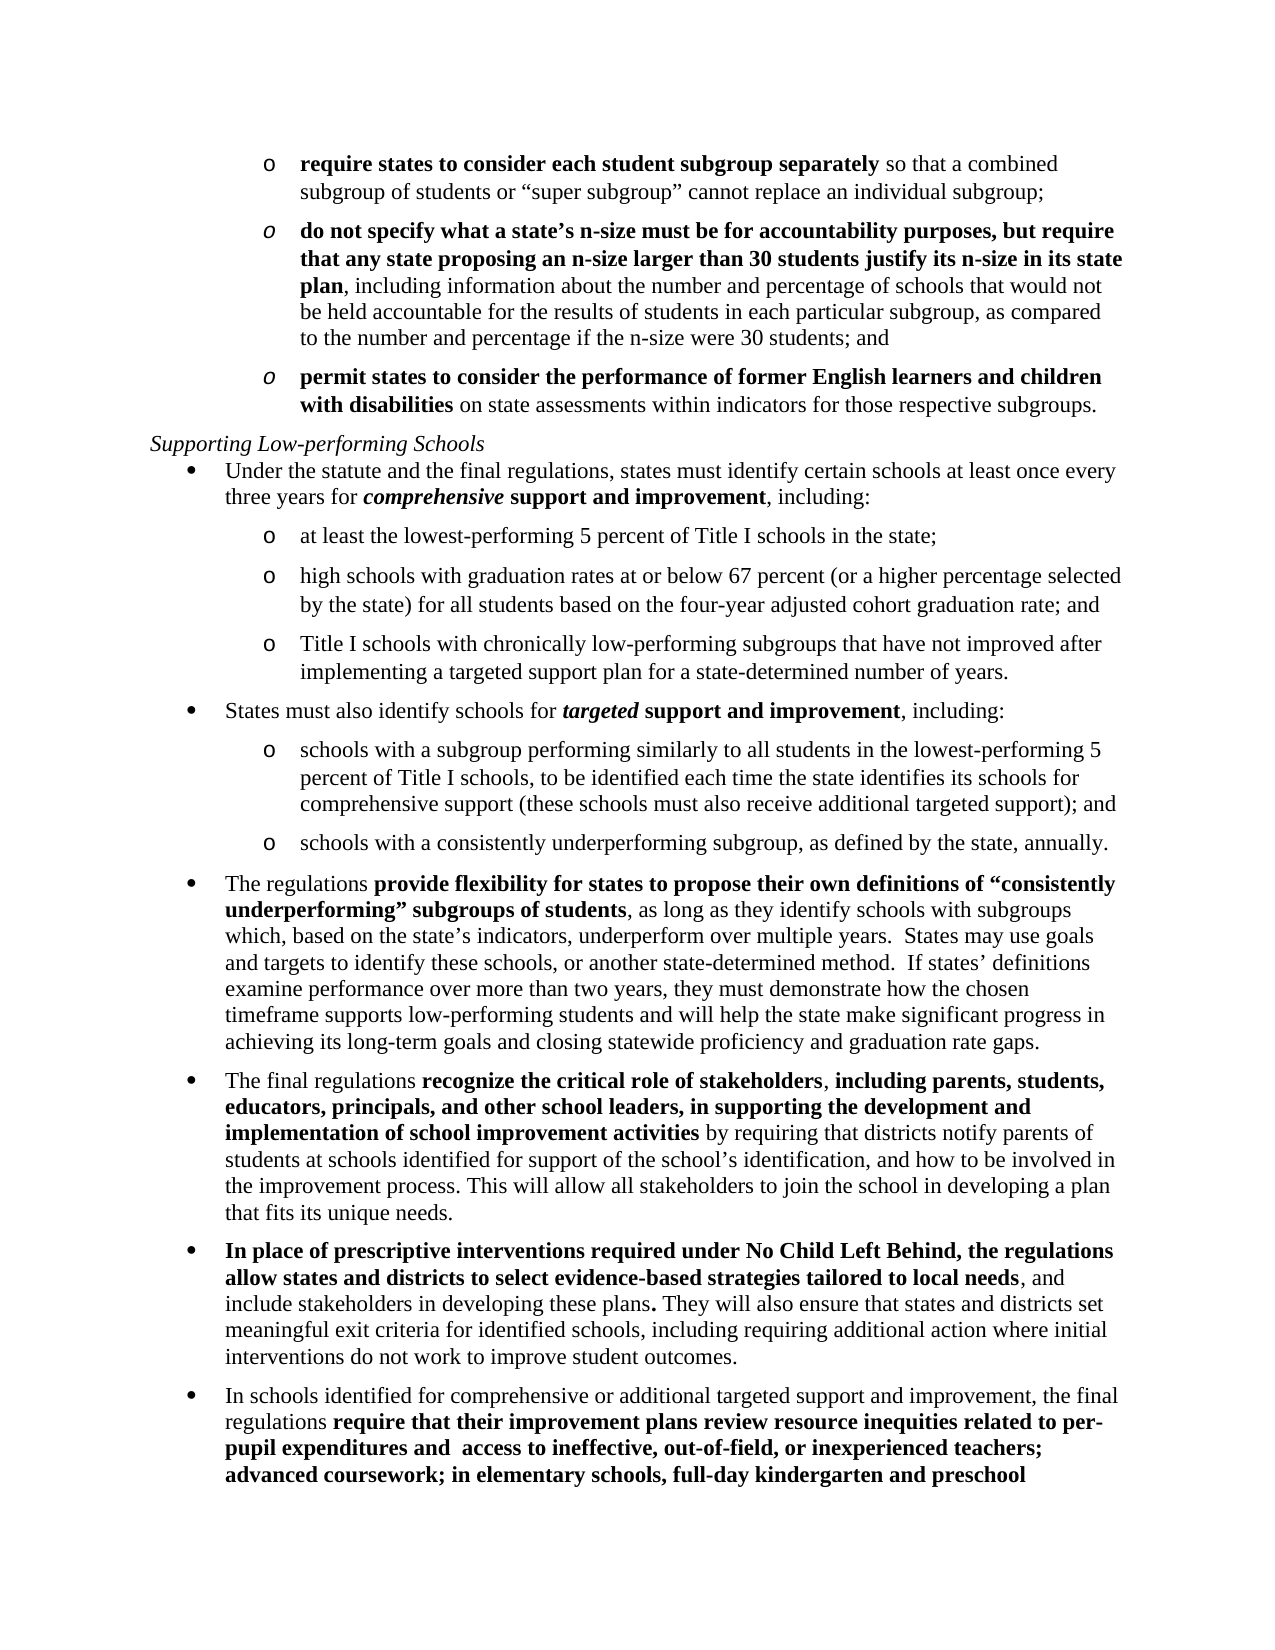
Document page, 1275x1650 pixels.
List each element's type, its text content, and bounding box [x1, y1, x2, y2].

list States must also identify schools for targeted support and improvement, including: [187, 697, 1125, 723]
list In place of prescriptive interventions required under No Child Left Behind, the regulations allow states and districts to select evidence-based strategies tailored to local needs, and include stakeholders in developing these plans. They will also ensure that states and districts set meaningful exit criteria for identified schools, including requiring additional action where initial interventions do not work to improve student outcomes. [187, 1237, 1125, 1369]
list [187, 1382, 1125, 1487]
list schools with a subgroup performing similarly to all students in the lowest-performing 5 percent of Title I schools, to be identified each time the state identifies its schools for comprehensive support (these schools must also receive additional targeted support); and [262, 736, 1125, 817]
list The regulations provide flexibility for states to propose their own definitions of “consistently underperforming” subgroups of students, as long as they identify schools with subgroups which, based on the state’s indicators, underperform over multiple years. States may use goals and targets to identify these schools, or another state-determined method. If states’ definitions examine performance over more than two years, they must demonstrate how the chosen timeframe supports low-performing students and will help the state make significant progress in achieving its long-term goals and closing statewide proficiency and graduation rate gaps. [187, 870, 1125, 1054]
list at least the lowest-performing 5 percent of Title I schools in the state; [262, 522, 1125, 550]
list Under the statute and the final regulations, states must identify certain schools at least once every three years for comprehensive support and improvement, including: [187, 457, 1125, 509]
list do not specify what a state’s n-size must be for accountability purposes, but require that any state proposing an n-size larger than 30 students justify its n-size in its state plan, including information about the number and percentage of schools that would not be held accountable for the results of students in each particular subgroup, as compared to the number and percentage if the n-size were 30 students; and [262, 217, 1125, 351]
list require states to consider each student subgroup separately so that a combined subgroup of students or “super subgroup” cannot replace an individual subgroup; [262, 150, 1125, 204]
list schools with a consistently underperforming subgroup, as defined by the state, annually. [262, 829, 1125, 857]
list permit states to consider the performance of former English learners and children with disabilities on state assessments within indicators for those respective subgroups. [262, 363, 1125, 418]
text Supporting Low-performing Schools [150, 430, 1125, 457]
list Title I schools with chronically low-performing subgroups that have not improved after implementing a targeted support plan for a state-determined number of years. [262, 630, 1125, 684]
list The final regulations recognize the critical role of stakeholders, including parents, students, educators, principals, and other school leaders, in supporting the development and implementation of school improvement activities by requiring that districts notify parents of students at schools identified for support of the school’s identification, and how to be involved in the improvement process. This will allow all stakeholders to join the school in developing a plan that fits its unique needs. [187, 1067, 1125, 1225]
list high schools with graduation rates at or below 67 percent (or a higher percentage selected by the state) for all students based on the four-year adjusted cohort graduation rate; and [262, 563, 1125, 617]
